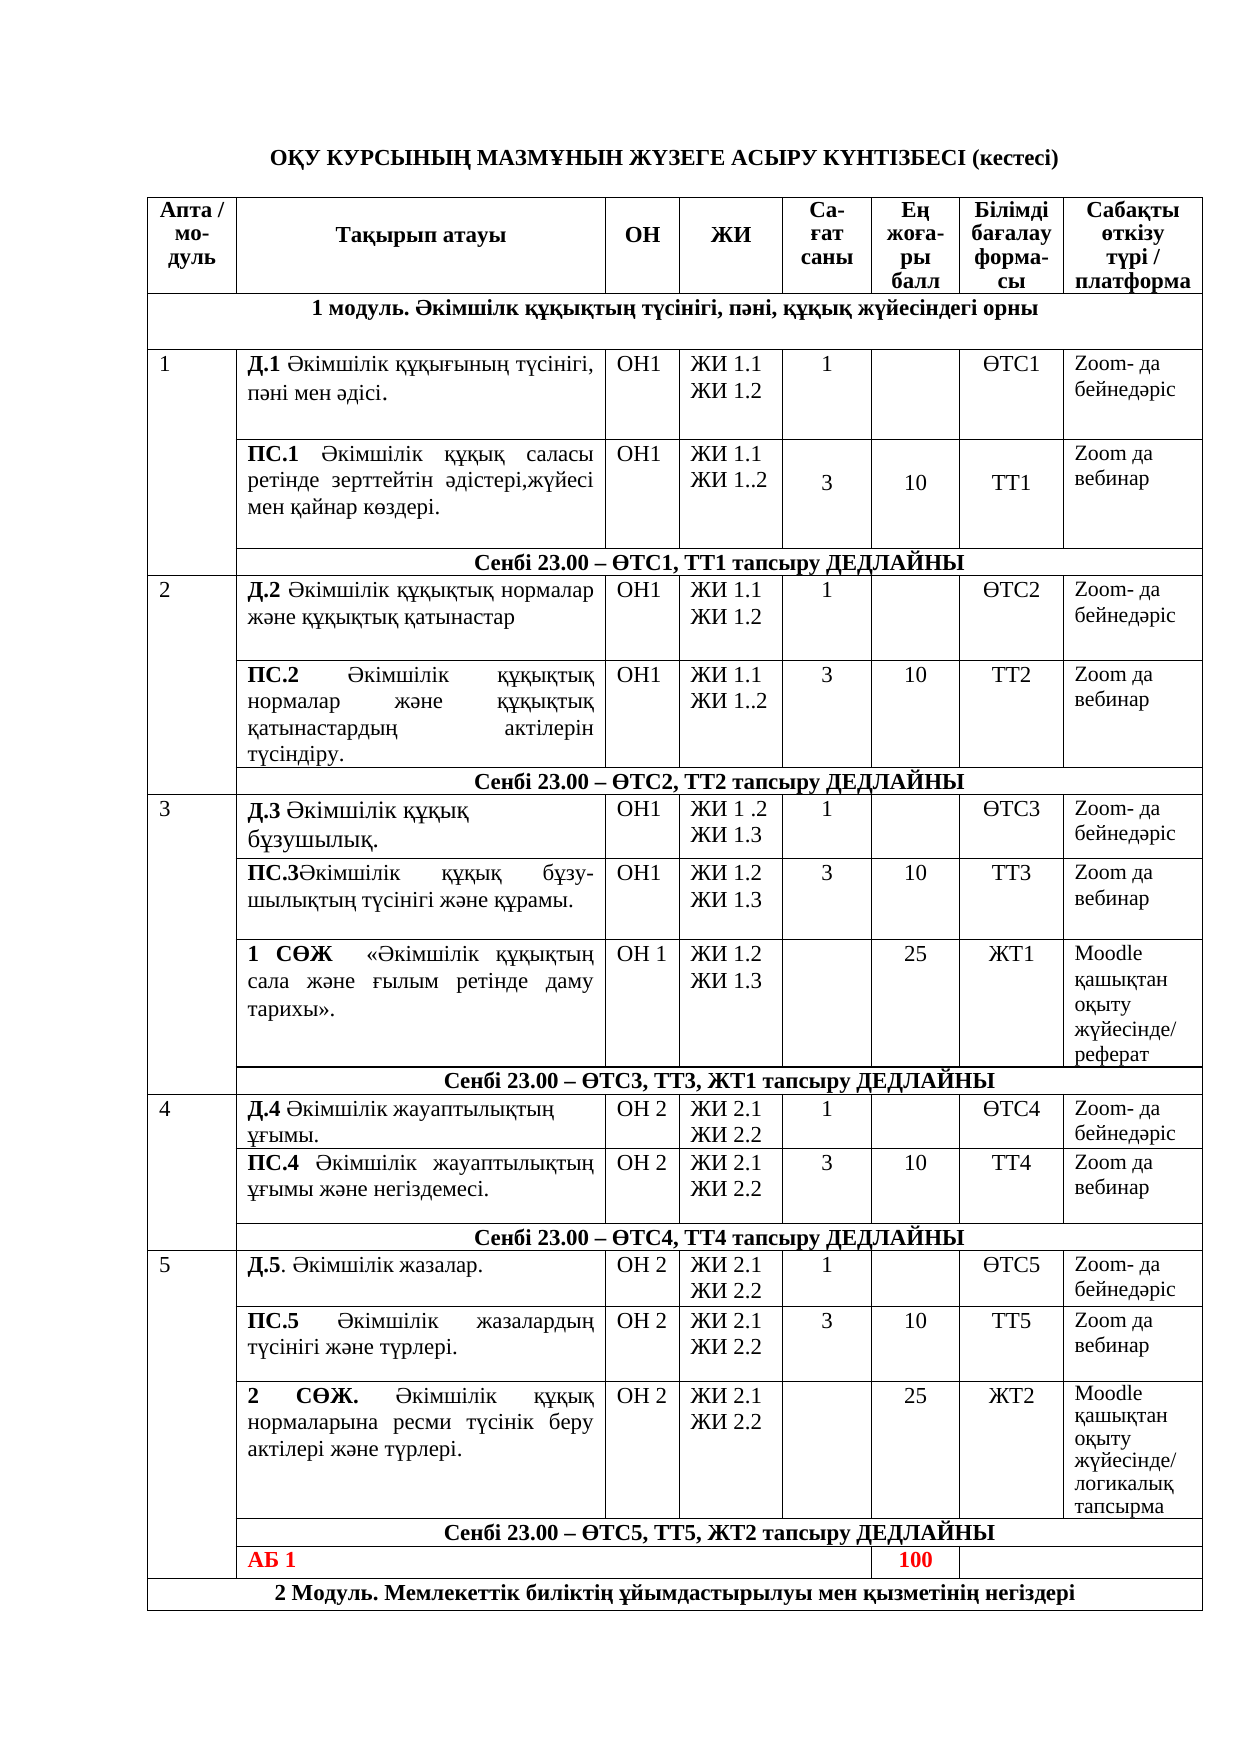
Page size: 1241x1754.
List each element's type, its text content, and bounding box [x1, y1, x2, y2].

table_cell 3 [783, 1149, 871, 1222]
table_cell ЖИ 1.2 ЖИ 1.3 [680, 940, 782, 1066]
table_header ЖИ [680, 198, 782, 293]
table_cell 1 [783, 795, 871, 858]
table_cell Zoom- да бейнедәріс [1064, 1095, 1202, 1148]
table_header Тақырып атауы [237, 198, 605, 293]
table_cell ОН 1 [606, 940, 679, 1066]
table_cell ОН 2 [606, 1149, 679, 1222]
table_cell Д.3 Әкімшілік құқық бұзушылық. [237, 795, 605, 858]
table_cell ӨТС4 [960, 1095, 1063, 1148]
table_cell ОН 2 [606, 1382, 679, 1518]
table_cell Zoom- да бейнедәріс [1064, 1251, 1202, 1306]
table_cell Сенбі 23.00 – ӨТС5, ТТ5, ЖТ2 тапсыру ДЕДЛАЙНЫ [237, 1519, 1202, 1546]
table_cell ӨТС1 [960, 350, 1063, 439]
table_cell 4 [148, 1095, 236, 1250]
table_cell ЖИ 1.1 ЖИ 1..2 [680, 440, 782, 548]
table_cell 3 [783, 440, 871, 548]
table_cell [960, 1547, 1202, 1578]
table_header Апта / мо-дуль [148, 198, 236, 293]
table_cell ТТ4 [960, 1149, 1063, 1222]
table_cell ТТ5 [960, 1307, 1063, 1381]
table_cell ЖИ 1 .2 ЖИ 1.3 [680, 795, 782, 858]
table_cell ТТ1 [960, 440, 1063, 548]
table_cell ТТ3 [960, 859, 1063, 939]
table_cell 1 [148, 350, 236, 575]
table_cell ПС.1 Әкімшілік құқық саласы ретінде зерттейтін әдістері,жүйесі мен қайнар көздері. [237, 440, 605, 548]
table_cell 3 [783, 1307, 871, 1381]
table_cell 10 [872, 859, 959, 939]
table_cell Д.5. Әкімшілік жазалар. [237, 1251, 605, 1306]
table_cell ОН1 [606, 795, 679, 858]
table_cell ЖТ2 [960, 1382, 1063, 1518]
table_cell ПС.2 Әкімшілік құқықтық нормалар және құқықтық қатынастардың актілерін түсіндіру. [237, 661, 605, 767]
table_cell ЖТ1 [960, 940, 1063, 1066]
table_cell Zoom- да бейнедәріс [1064, 576, 1202, 660]
table_cell Сенбі 23.00 – ӨТС3, ТТ3, ЖТ1 тапсыру ДЕДЛАЙНЫ [237, 1068, 1202, 1094]
table_cell 1 [783, 576, 871, 660]
table_cell ЖИ 1.2 ЖИ 1.3 [680, 859, 782, 939]
text ОҚУ КУРСЫНЫҢ МАЗМҰНЫН ЖҮЗЕГЕ АСЫРУ КҮНТІЗБЕСІ (кестесі) [177, 144, 1152, 171]
table_cell [872, 1095, 959, 1148]
table_cell ӨТС3 [960, 795, 1063, 858]
table_cell ӨТС5 [960, 1251, 1063, 1306]
table_cell ПС.4 Әкімшілік жауаптылықтың ұғымы және негіздемесі. [237, 1149, 605, 1222]
table_cell [872, 350, 959, 439]
table_cell Д.4 Әкімшілік жауаптылықтың ұғымы. [237, 1095, 605, 1148]
table_cell 2 СӨЖ. Әкімшілік құқық нормаларына ресми түсінік беру актілері және түрлері. [237, 1382, 605, 1518]
table_cell ОН 2 [606, 1251, 679, 1306]
table_cell 3 [783, 661, 871, 767]
table_cell 1 [783, 1251, 871, 1306]
table_cell ОН1 [606, 350, 679, 439]
table_cell ЖИ 1.1 ЖИ 1.2 [680, 576, 782, 660]
table_cell ЖИ 1.1 ЖИ 1..2 [680, 661, 782, 767]
table_cell Zoom да вебинар [1064, 661, 1202, 767]
table_cell 2 Модуль. Мемлекеттік биліктің ұйымдастырылуы мен қызметінің негіздері [148, 1579, 1202, 1610]
table_cell [872, 795, 959, 858]
table_cell 3 [148, 795, 236, 1094]
table_cell 10 [872, 440, 959, 548]
table_cell ПС.3Әкімшілік құқық бұзу-шылықтың түсінігі және құрамы. [237, 859, 605, 939]
table_header ОН [606, 198, 679, 293]
table_cell 1 [783, 350, 871, 439]
table_cell 3 [783, 859, 871, 939]
table_cell Zoom да вебинар [1064, 1307, 1202, 1381]
table_cell 2 [148, 576, 236, 794]
table_header Са-ғат саны [783, 198, 871, 293]
table_header Сабақты өткізу түрі / платформа [1064, 198, 1202, 293]
table_cell Moodlе қашықтан оқыту жүйесінде/ реферат [1064, 940, 1202, 1066]
table_cell 100 [872, 1547, 959, 1578]
table_cell ОН1 [606, 661, 679, 767]
table_cell ЖИ 2.1 ЖИ 2.2 [680, 1382, 782, 1518]
table_cell ЖИ 2.1 ЖИ 2.2 [680, 1307, 782, 1381]
table_cell Moodlе қашықтан оқыту жүйесінде/ логикалық тапсырма [1064, 1382, 1202, 1518]
table_cell 25 [872, 940, 959, 1066]
table_cell 1 модуль. Әкімшілк құқықтың түсінігі, пәні, құқық жүйесіндегі орны [148, 294, 1202, 349]
table_cell Zoom- да бейнедәріс [1064, 795, 1202, 858]
table_cell 1 [783, 1095, 871, 1148]
table_cell ОН 2 [606, 1307, 679, 1381]
table_cell ӨТС2 [960, 576, 1063, 660]
table_cell [872, 576, 959, 660]
table_cell 1 СӨЖ «Әкімшілік құқықтың сала және ғылым ретінде даму тарихы». [237, 940, 605, 1066]
table_cell 25 [872, 1382, 959, 1518]
table_cell Д.1 Әкімшілік құқығының түсінігі, пәні мен әдісі. [237, 350, 605, 439]
table_cell Zoom да вебинар [1064, 1149, 1202, 1222]
table_cell 10 [872, 1149, 959, 1222]
table_cell Д.2 Әкімшілік құқықтық нормалар және құқықтық қатынастар [237, 576, 605, 660]
table_cell 5 [148, 1251, 236, 1578]
table_cell ЖИ 1.1 ЖИ 1.2 [680, 350, 782, 439]
table_cell ПС.5 Әкімшілік жазалардың түсінігі және түрлері. [237, 1307, 605, 1381]
table_cell Zoom да вебинар [1064, 859, 1202, 939]
table_cell [783, 1382, 871, 1518]
table_header Ең жоға-ры балл [872, 198, 959, 293]
table_cell ОН1 [606, 440, 679, 548]
table_cell Zoom да вебинар [1064, 440, 1202, 548]
table_cell ОН1 [606, 859, 679, 939]
table_cell 10 [872, 1307, 959, 1381]
table_cell АБ 1 [237, 1547, 871, 1578]
table_cell ОН 2 [606, 1095, 679, 1148]
table_cell ОН1 [606, 576, 679, 660]
table_cell Сенбі 23.00 – ӨТС2, ТТ2 тапсыру ДЕДЛАЙНЫ [237, 768, 1202, 794]
table_cell ЖИ 2.1 ЖИ 2.2 [680, 1149, 782, 1222]
table_cell [872, 1251, 959, 1306]
table_cell ТТ2 [960, 661, 1063, 767]
table_cell Zoom- да бейнедәріс [1064, 350, 1202, 439]
table_header Білімді бағалау форма-сы [960, 198, 1063, 293]
table_cell ЖИ 2.1 ЖИ 2.2 [680, 1095, 782, 1148]
table_cell Сенбі 23.00 – ӨТС4, ТТ4 тапсыру ДЕДЛАЙНЫ [237, 1224, 1202, 1250]
table_cell Сенбі 23.00 – ӨТС1, ТТ1 тапсыру ДЕДЛАЙНЫ [237, 549, 1202, 575]
table_cell [783, 940, 871, 1066]
table_cell ЖИ 2.1 ЖИ 2.2 [680, 1251, 782, 1306]
table_cell 10 [872, 661, 959, 767]
